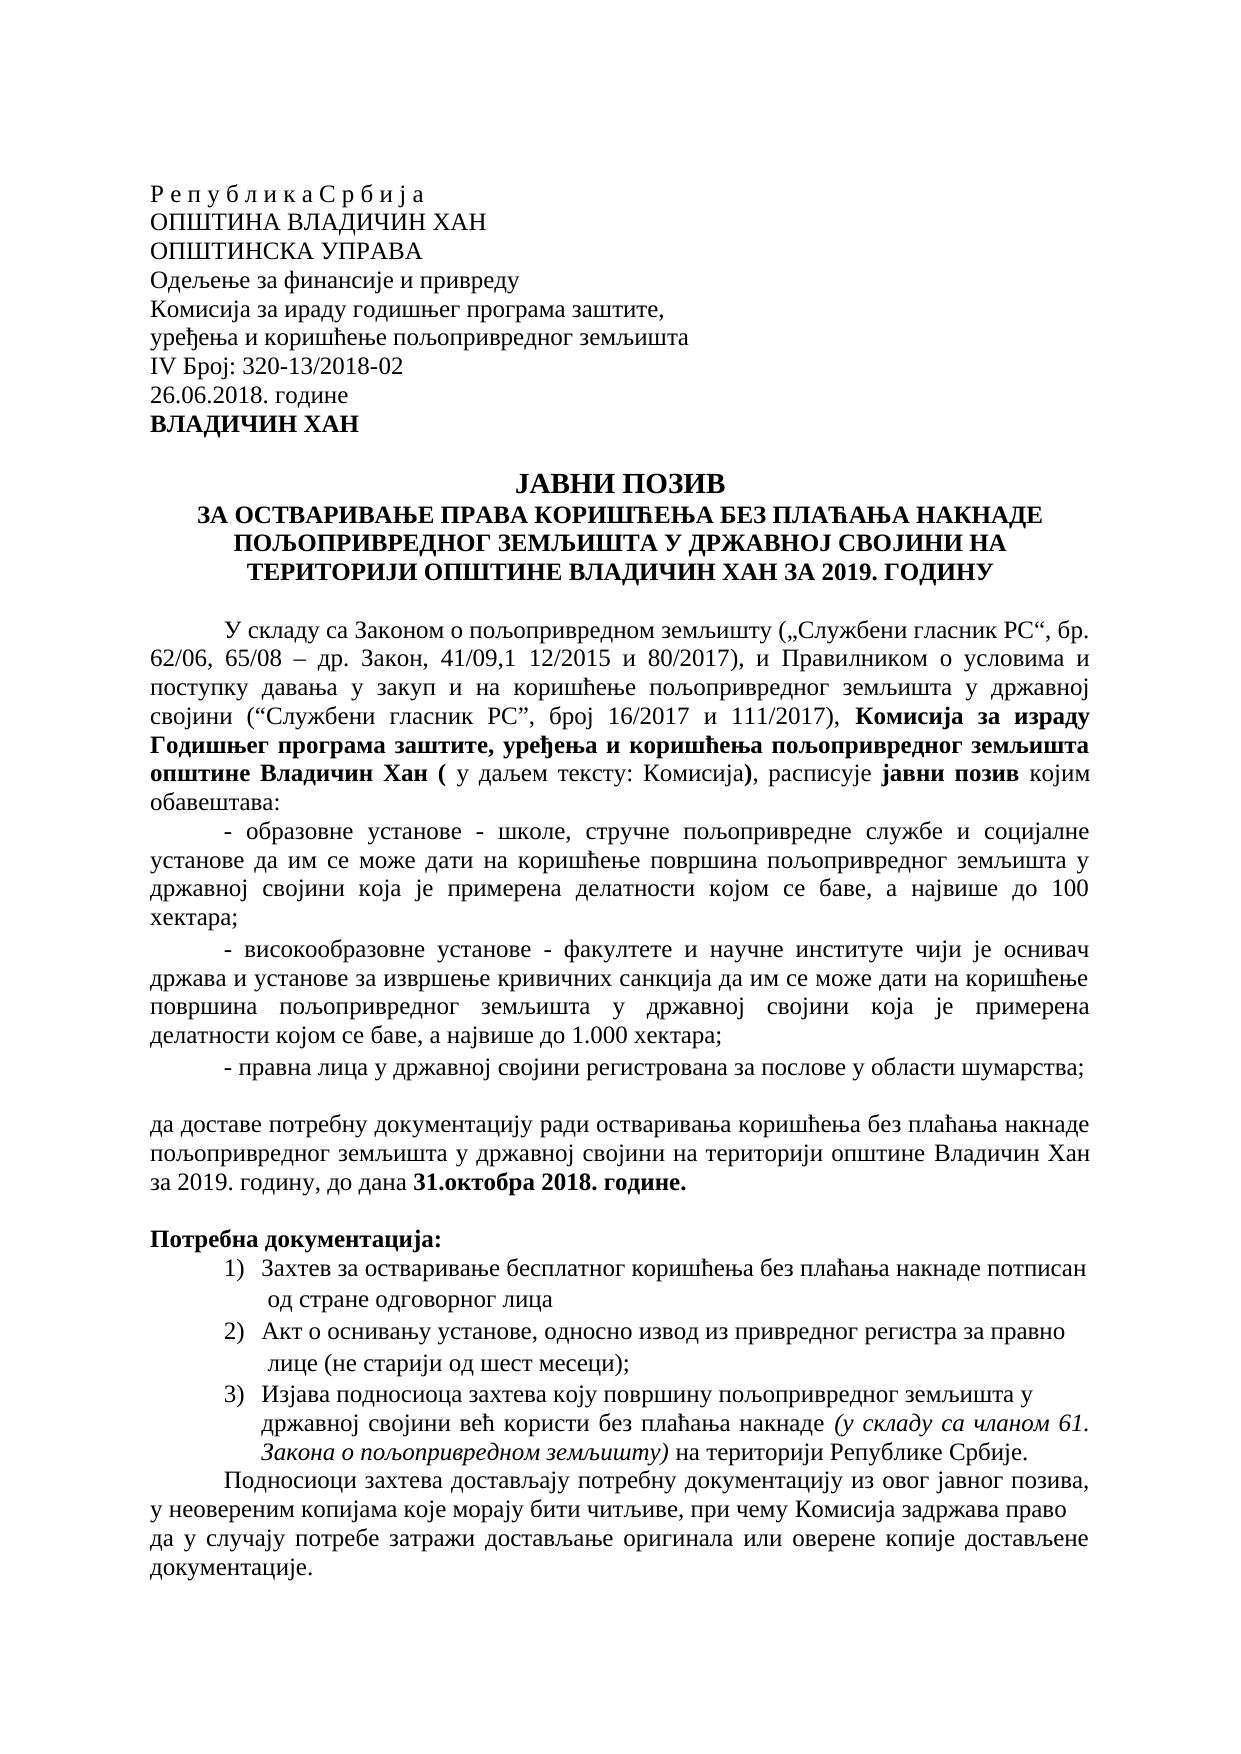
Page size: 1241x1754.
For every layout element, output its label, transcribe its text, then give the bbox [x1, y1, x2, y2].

text Одељење за финансије и привреду [150, 265, 1090, 294]
text У складу са Законом о пољопривредном земљишту („Службени гласник РС“, бр. 62/06, 65/08 – др. Закон, 41/09,1 12/2015 и 80/2017), и Правилником о условима и поступку давања у закуп и на коришћење пољопривредног земљишта у државној својини (“Службени гласник РС”, број 16/2017 и 111/2017), Комисија за израду Годишњег програма заштите, уређења и коришћења пољопривредног земљишта општине Владичин Хан ( у даљем тексту: Комисија), расписује јавни позив којим обавештава: [150, 615, 1090, 816]
text да у случају потребе затражи достављање оригинала или оверене копије достављене документације. [150, 1523, 1090, 1580]
list Изјава подносиоца захтева коју површину пољопривредног земљишта у [224, 1379, 1090, 1408]
text ВЛАДИЧИН ХАН [150, 409, 1090, 437]
text Подносиоци захтева достављају потребну документацију из овог јавног позива, у неовереним копијама које морају бити читљиве, при чему Комисија задржава право [150, 1465, 1090, 1523]
list Захтев за остваривање бесплатног коришћења без плаћања накнаде потписан [224, 1253, 1090, 1282]
text - образовнe установe - школe, стручнe пољопривреднe службe и социјалнe установe да им се може дати на коришћење површина пољопривредног земљишта у државној својини која је примерена делатности којом се баве, а највише до 100 хектара; [150, 816, 1090, 931]
text Р е п у б л и к а С р б и ј а [150, 179, 1090, 207]
list Акт о оснивању установе, односно извод из привредног регистра за правно [224, 1316, 1090, 1345]
text ОПШТИНА ВЛАДИЧИН ХАН [150, 207, 1090, 236]
text - правнa лицa у државној својини регистрована за послове у области шумарства; [150, 1052, 1090, 1080]
text 26.06.2018. године [150, 380, 1090, 409]
text лице (не старији од шест месеци); [261, 1348, 1090, 1376]
text ОПШТИНСКА УПРАВА [150, 236, 1090, 265]
text Потребна документација: [150, 1224, 1090, 1253]
text Комисија за ираду годишњег програма заштите, [150, 294, 1090, 322]
text ЈАВНИ ПОЗИВ [150, 466, 1090, 500]
text ЗА ОСТВАРИВАЊЕ ПРАВА КОРИШЋЕЊА БЕЗ ПЛАЋАЊА НАКНАДЕ ПОЉОПРИВРЕДНОГ ЗЕМЉИШТА У ДРЖАВНОЈ СВОЈИНИ НА ТЕРИТОРИЈИ ОПШТИНЕ ВЛАДИЧИН ХАН ЗА 2019. ГОДИНУ [150, 500, 1090, 586]
text да доставе потребну документацију ради остваривања коришћења без плаћања накнаде пољопривредног земљишта у државној својини на територији општине Владичин Хан за 2019. годину, до дана 31.октобра 2018. године. [150, 1109, 1090, 1195]
text уређења и коришћење пољопривредног земљишта [150, 322, 1090, 351]
text државној својини већ користи без плаћања накнаде (у складу са чланом 61. Закона о пољопривредном земљишту) на територији Републике Србије. [261, 1408, 1090, 1465]
text од стране одговорног лица [261, 1284, 1090, 1313]
text IV Број: 320-13/2018-02 [150, 351, 1090, 380]
text - високообразовнe установe - факултетe и научнe институтe чији је оснивач држава и установe за извршење кривичних санкција да им се може дати на коришћење површина пољопривредног земљишта у државној својини која је примерена делатности којом се баве, а највише до 1.000 хектара; [150, 934, 1090, 1049]
